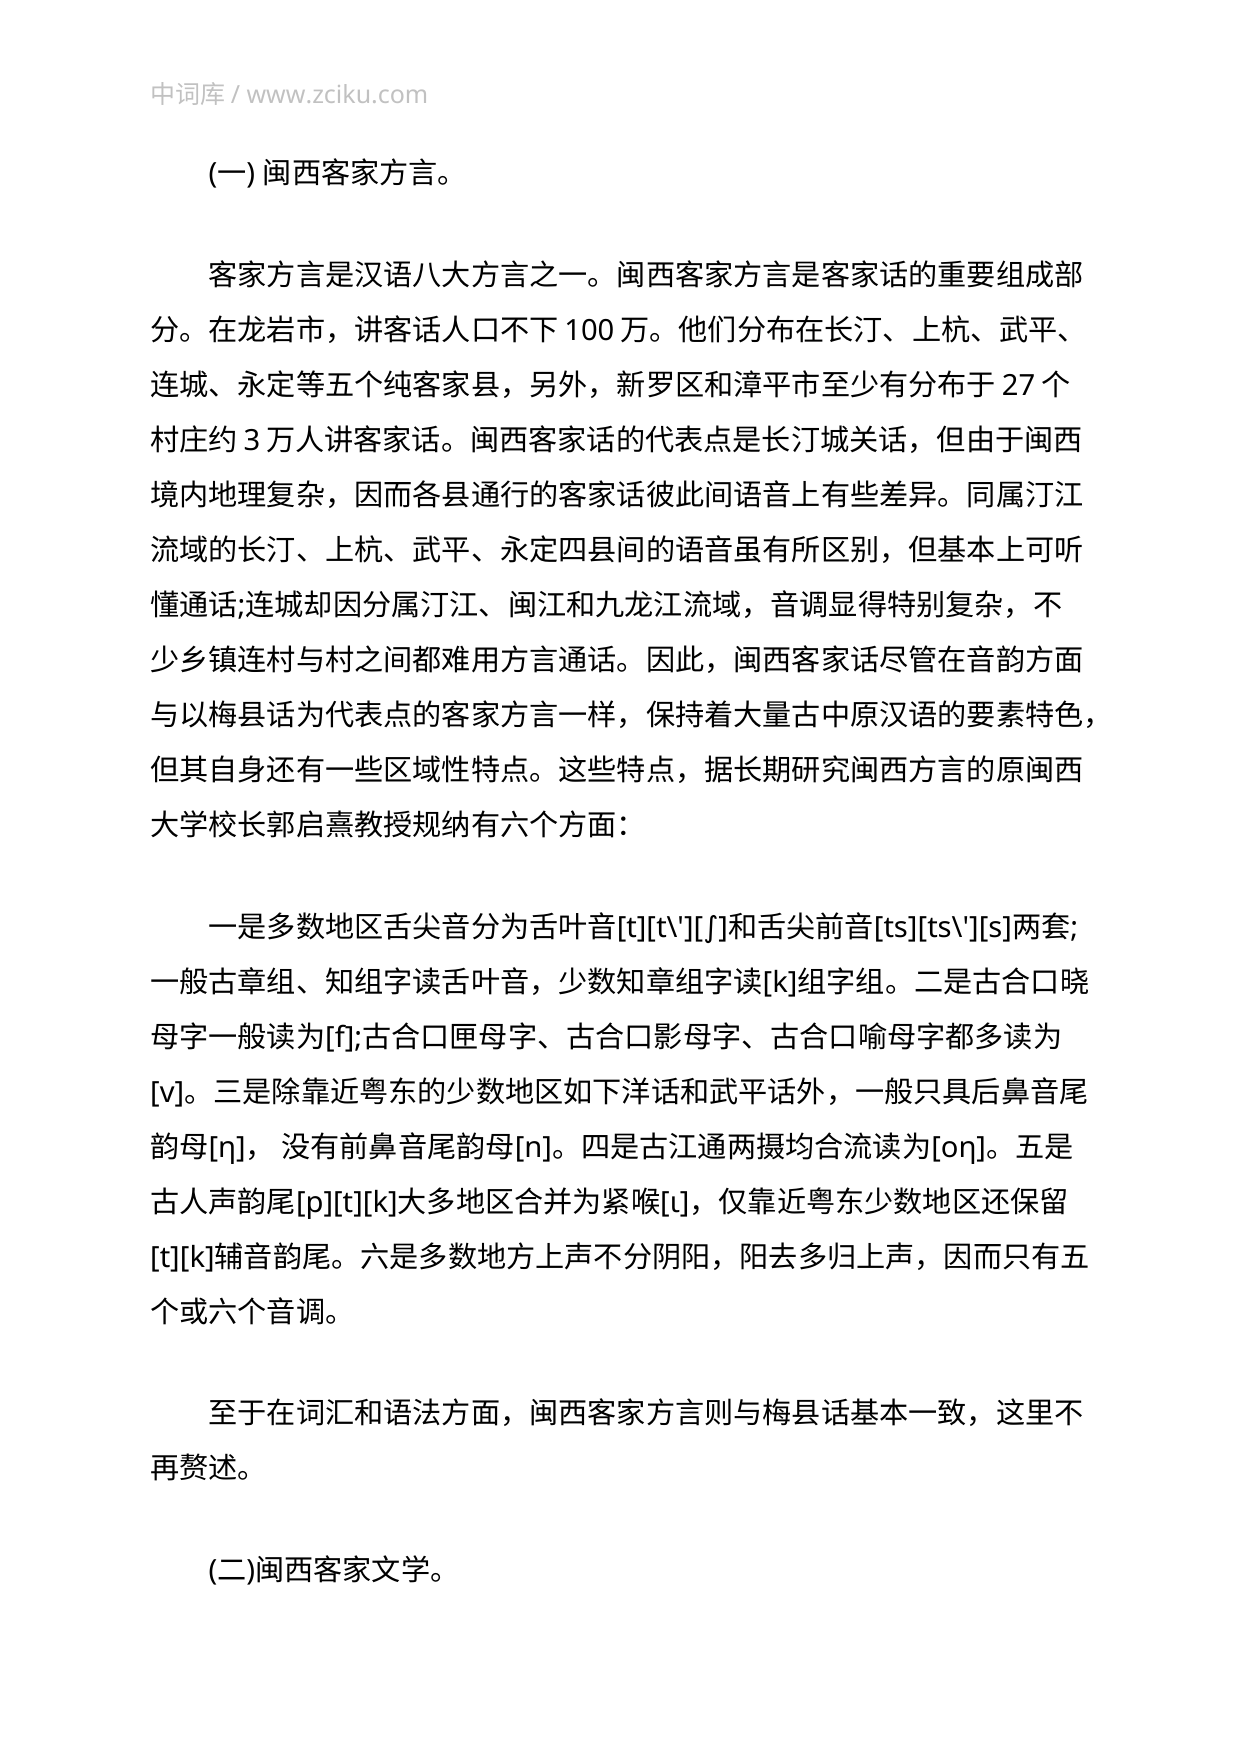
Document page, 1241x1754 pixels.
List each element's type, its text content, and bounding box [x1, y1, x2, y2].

text 客家方言是汉语八大方言之一。闽西客家方言是客家话的重要组成部分。在龙岩市，讲客话人口不下100万。他们分布在长汀、上杭、武平、连城、永定等五个纯客家县，另外，新罗区和漳平市至少有分布于27个村庄约3万人讲客家话。闽西客家话的代表点是长汀城关话，但由于闽西境内地理复杂，因而各县通行的客家话彼此间语音上有些差异。同属汀江流域的长汀、上杭、武平、永定四县间的语音虽有所区别，但基本上可听懂通话;连城却因分属汀江、闽江和九龙江流域，音调显得特别复杂，不少乡镇连村与村之间都难用方言通话。因此，闽西客家话尽管在音韵方面与以梅县话为代表点的客家方言一样，保持着大量古中原汉语的要素特色，但其自身还有一些区域性特点。这些特点，据长期研究闽西方言的原闽西大学校长郭启熹教授规纳有六个方面： [150, 252, 1090, 844]
text 一是多数地区舌尖音分为舌叶音[t][t\'][∫]和舌尖前音[ts][ts\'][s]两套;一般古章组、知组字读舌叶音，少数知章组字读[k]组字组。二是古合口晓母字一般读为[f];古合口匣母字、古合口影母字、古合口喻母字都多读为[v]。三是除靠近粤东的少数地区如下洋话和武平话外，一般只具后鼻音尾韵母[η]， 没有前鼻音尾韵母[n]。四是古江通两摄均合流读为[oη]。五是古人声韵尾[p][t][k]大多地区合并为紧喉[ι]，仅靠近粤东少数地区还保留[t][k]辅音韵尾。六是多数地方上声不分阴阳，阳去多归上声，因而只有五个或六个音调。 [150, 903, 1090, 1330]
text (一) 闽西客家方言。 [150, 150, 1090, 192]
text (二)闽西客家文学。 [150, 1547, 1090, 1589]
text 至于在词汇和语法方面，闽西客家方言则与梅县话基本一致，这里不再赘述。 [150, 1390, 1090, 1487]
